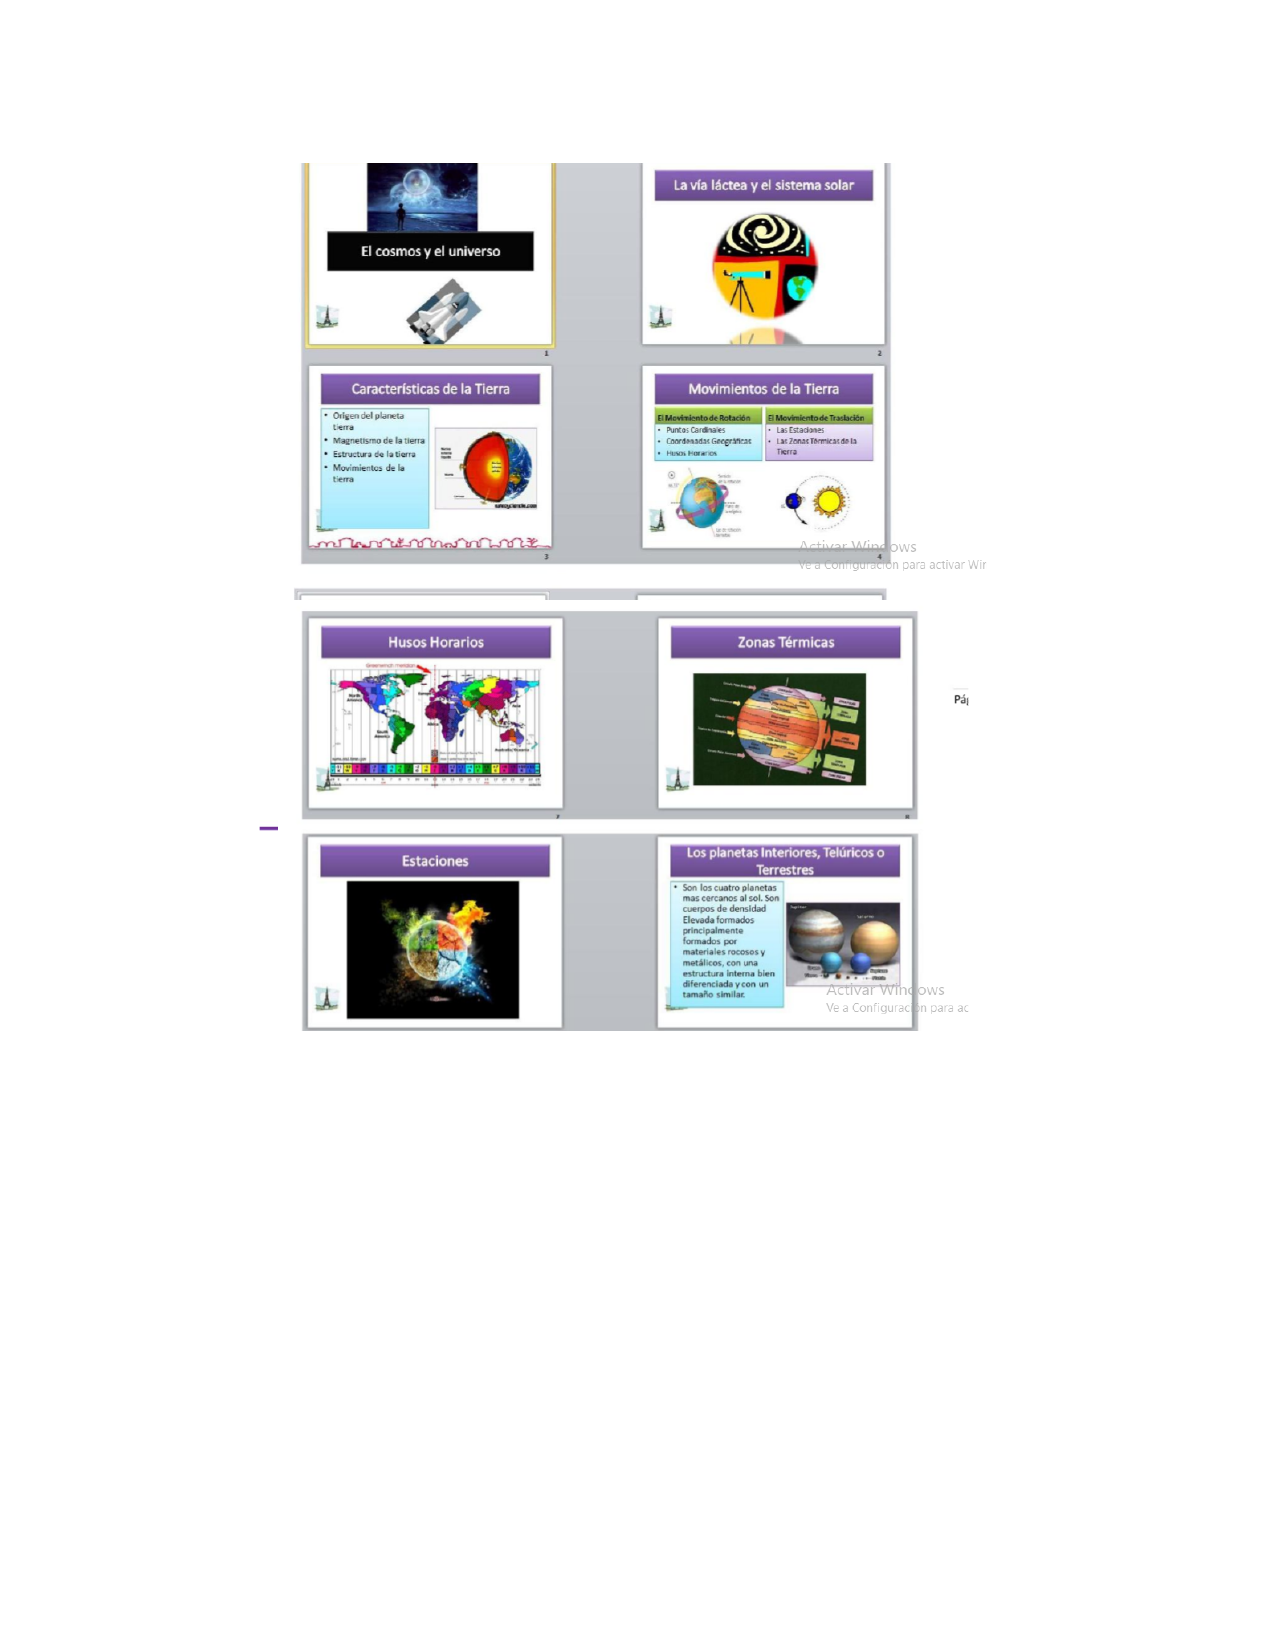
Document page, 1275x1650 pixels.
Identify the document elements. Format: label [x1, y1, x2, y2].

picture [259, 585, 969, 1031]
picture [255, 163, 987, 574]
